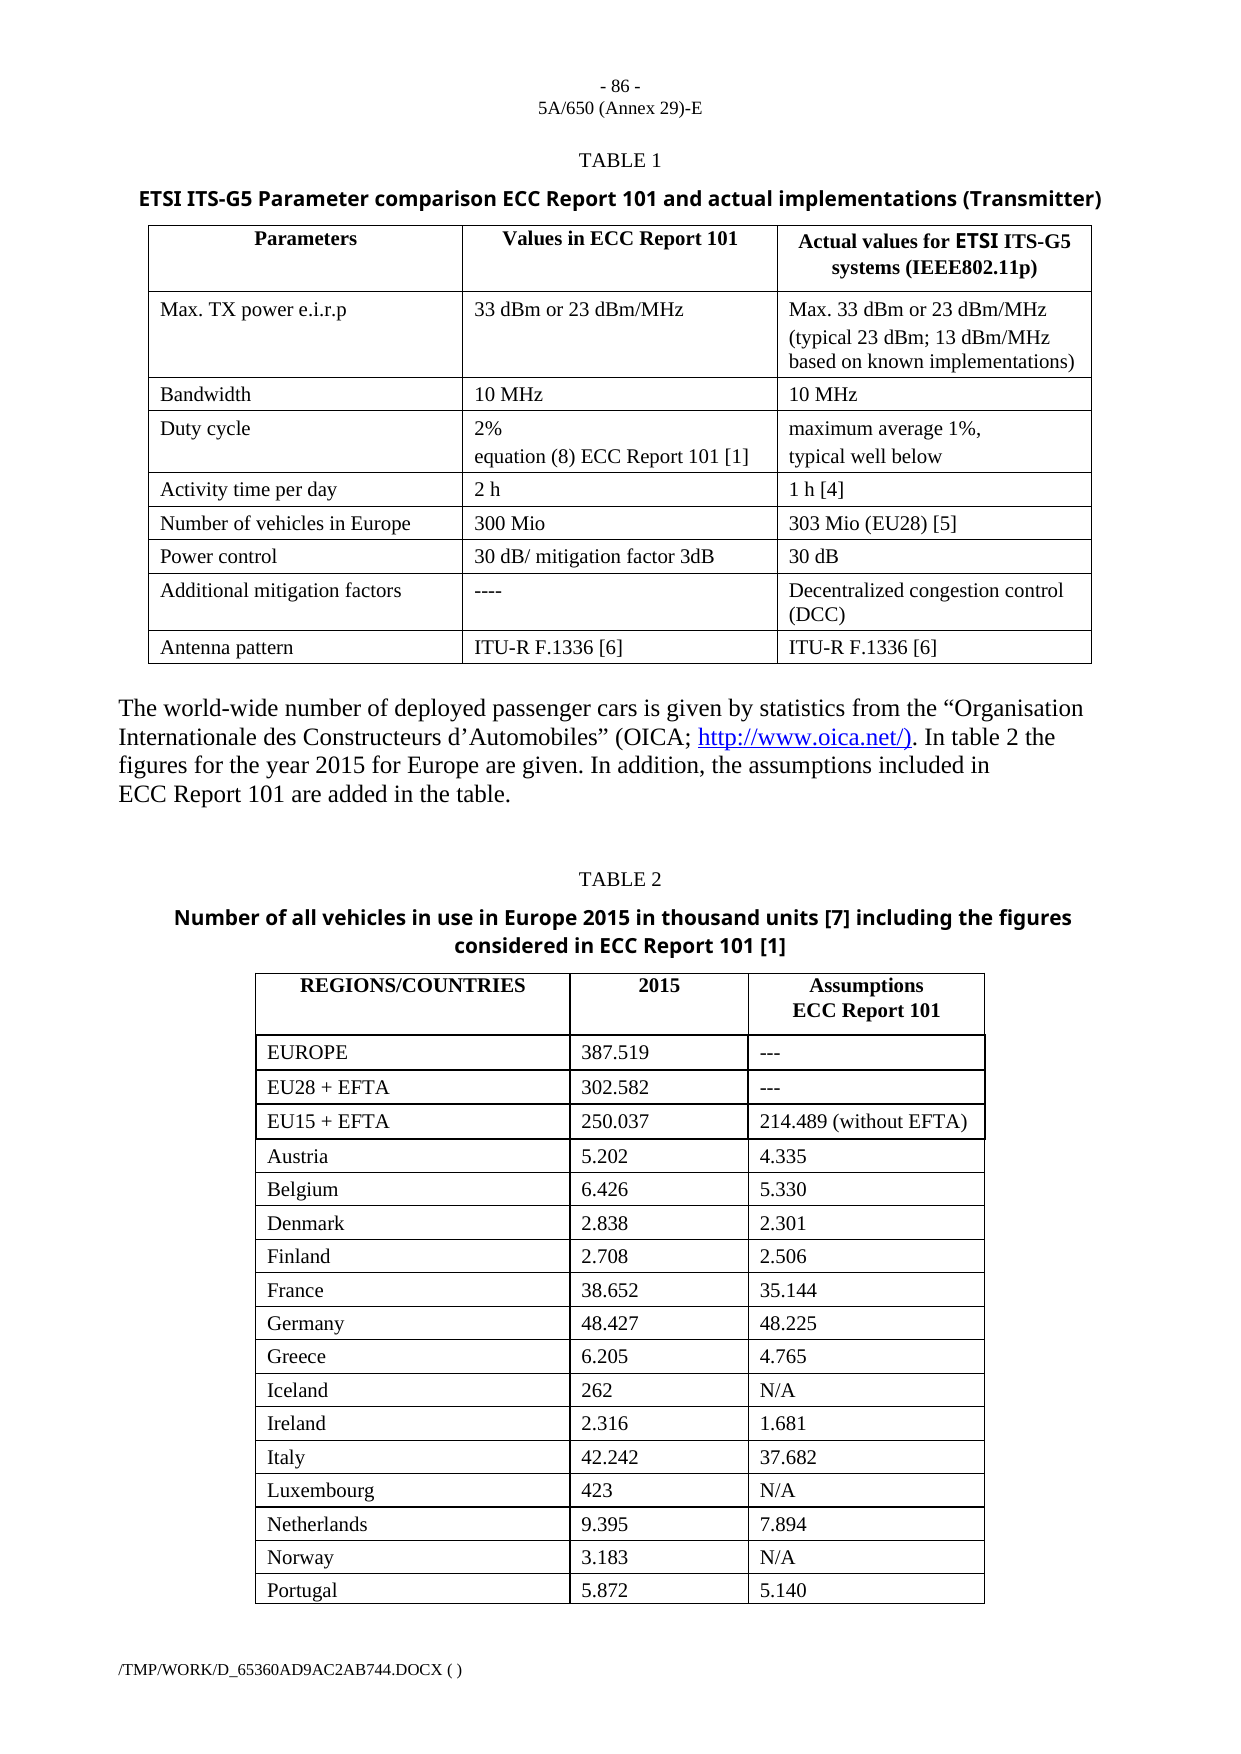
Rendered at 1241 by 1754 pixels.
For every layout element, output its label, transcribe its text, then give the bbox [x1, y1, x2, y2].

table_cell 387.519 [571, 1036, 747, 1068]
table_cell 1.681 [749, 1407, 984, 1439]
table_cell Norway [256, 1541, 569, 1573]
title ETSI ITS-G5 Parameter comparison ECC Report 101 and actual implementations (Transmitter) [118, 184, 1122, 213]
text Table 1 [118, 148, 1122, 172]
table_cell 10 MHz [463, 378, 777, 410]
table_cell 2.301 [749, 1206, 984, 1239]
table_cell 2% equation (8) ECC Report 101 [1] [463, 411, 777, 472]
table_cell 5.872 [571, 1574, 748, 1602]
table_cell ---- [463, 574, 777, 630]
table_cell N/A [749, 1374, 984, 1406]
table_cell --- [749, 1036, 984, 1068]
table_cell 303 Mio (EU28) [5] [778, 507, 1091, 539]
table_cell 2.316 [571, 1407, 748, 1439]
table_cell EU15 + EFTA [257, 1105, 569, 1137]
table_cell 7.894 [749, 1508, 984, 1540]
table_cell 48.427 [571, 1307, 748, 1339]
table_cell Belgium [256, 1173, 569, 1205]
table_cell Denmark [256, 1206, 569, 1239]
table_cell 30 dB [778, 540, 1091, 572]
table_cell 300 Mio [463, 507, 777, 539]
table_cell 3.183 [571, 1541, 748, 1573]
table_cell 6.205 [571, 1340, 748, 1373]
table_cell Antenna pattern [149, 631, 462, 663]
table_cell 42.242 [571, 1441, 748, 1473]
table_cell Additional mitigation factors [149, 574, 462, 630]
table_cell Iceland [256, 1374, 569, 1406]
table_cell Portugal [256, 1574, 569, 1602]
table_header Values in ECC Report 101 [463, 226, 777, 291]
table_cell 10 MHz [778, 378, 1091, 410]
table_cell 262 [571, 1374, 748, 1406]
table_cell Austria [256, 1140, 569, 1172]
table_header REGIONS/COUNTRIES [256, 974, 569, 1034]
table_cell 38.652 [571, 1273, 748, 1306]
table_cell 2.506 [749, 1240, 984, 1272]
table_cell Decentralized congestion control (DCC) [778, 574, 1091, 630]
table_cell Bandwidth [149, 378, 462, 410]
table_cell Greece [256, 1340, 569, 1373]
table_cell N/A [749, 1541, 984, 1573]
table_cell 5.202 [571, 1140, 748, 1172]
table_cell Germany [256, 1307, 569, 1339]
table_cell EUROPE [257, 1036, 569, 1068]
table_cell Italy [256, 1441, 569, 1473]
table_cell Duty cycle [149, 411, 462, 472]
table_cell 4.335 [749, 1140, 984, 1172]
table_cell 423 [571, 1474, 748, 1506]
table_cell 2.838 [571, 1206, 748, 1239]
table_cell 48.225 [749, 1307, 984, 1339]
table_cell Number of vehicles in Europe [149, 507, 462, 539]
table_cell Netherlands [256, 1508, 569, 1540]
table_cell Luxembourg [256, 1474, 569, 1506]
table_cell 5.140 [749, 1574, 984, 1602]
table_cell France [256, 1273, 569, 1306]
table_cell 2.708 [571, 1240, 748, 1272]
table_cell maximum average 1%, typical well below [778, 411, 1091, 472]
table_header Parameters [149, 226, 462, 291]
table_cell 30 dB/ mitigation factor 3dB [463, 540, 777, 572]
title Number of all vehicles in use in Europe 2015 in thousand units [7] including the figures considered in ECC Report 101 [1] [118, 903, 1122, 960]
table_cell 214.489 (without EFTA) [749, 1105, 984, 1137]
table_cell --- [749, 1071, 984, 1103]
table_cell N/A [749, 1474, 984, 1506]
table_cell 2 h [463, 473, 777, 506]
table_cell ITU-R F.1336 [6] [778, 631, 1091, 663]
table_cell Ireland [256, 1407, 569, 1439]
table_cell 1 h [4] [778, 473, 1091, 506]
table_cell 6.426 [571, 1173, 748, 1205]
table_cell Activity time per day [149, 473, 462, 506]
table_header 2015 [571, 974, 748, 1034]
text The world-wide number of deployed passenger cars is given by statistics from the “Organisation Internationale des Constructeurs d’Automobiles” (OICA; http://www.oica.net/). In table 2 the figures for the year 2015 for Europe are given. In addition, the assumptions included in ECC Report 101 are added in the table. [118, 693, 1122, 808]
table_cell 5.330 [749, 1173, 984, 1205]
text Table 2 [118, 866, 1122, 891]
table_cell 9.395 [571, 1508, 748, 1540]
table_cell EU28 + EFTA [257, 1071, 569, 1103]
table_cell 250.037 [571, 1105, 747, 1137]
table_header Assumptions ECC Report 101 [749, 974, 984, 1034]
table_cell Max. 33 dBm or 23 dBm/MHz (typical 23 dBm; 13 dBm/MHz based on known implementations) [778, 292, 1091, 377]
table_cell 33 dBm or 23 dBm/MHz [463, 292, 777, 377]
table_cell 35.144 [749, 1273, 984, 1306]
table_cell Power control [149, 540, 462, 572]
table_cell ITU-R F.1336 [6] [463, 631, 777, 663]
table_cell 4.765 [749, 1340, 984, 1373]
table_header Actual values for ETSI ITS-G5 systems (IEEE802.11p) [778, 226, 1091, 291]
table_cell Max. TX power e.i.r.p [149, 292, 462, 377]
table_cell Finland [256, 1240, 569, 1272]
table_cell 302.582 [571, 1071, 747, 1103]
table_cell 37.682 [749, 1441, 984, 1473]
